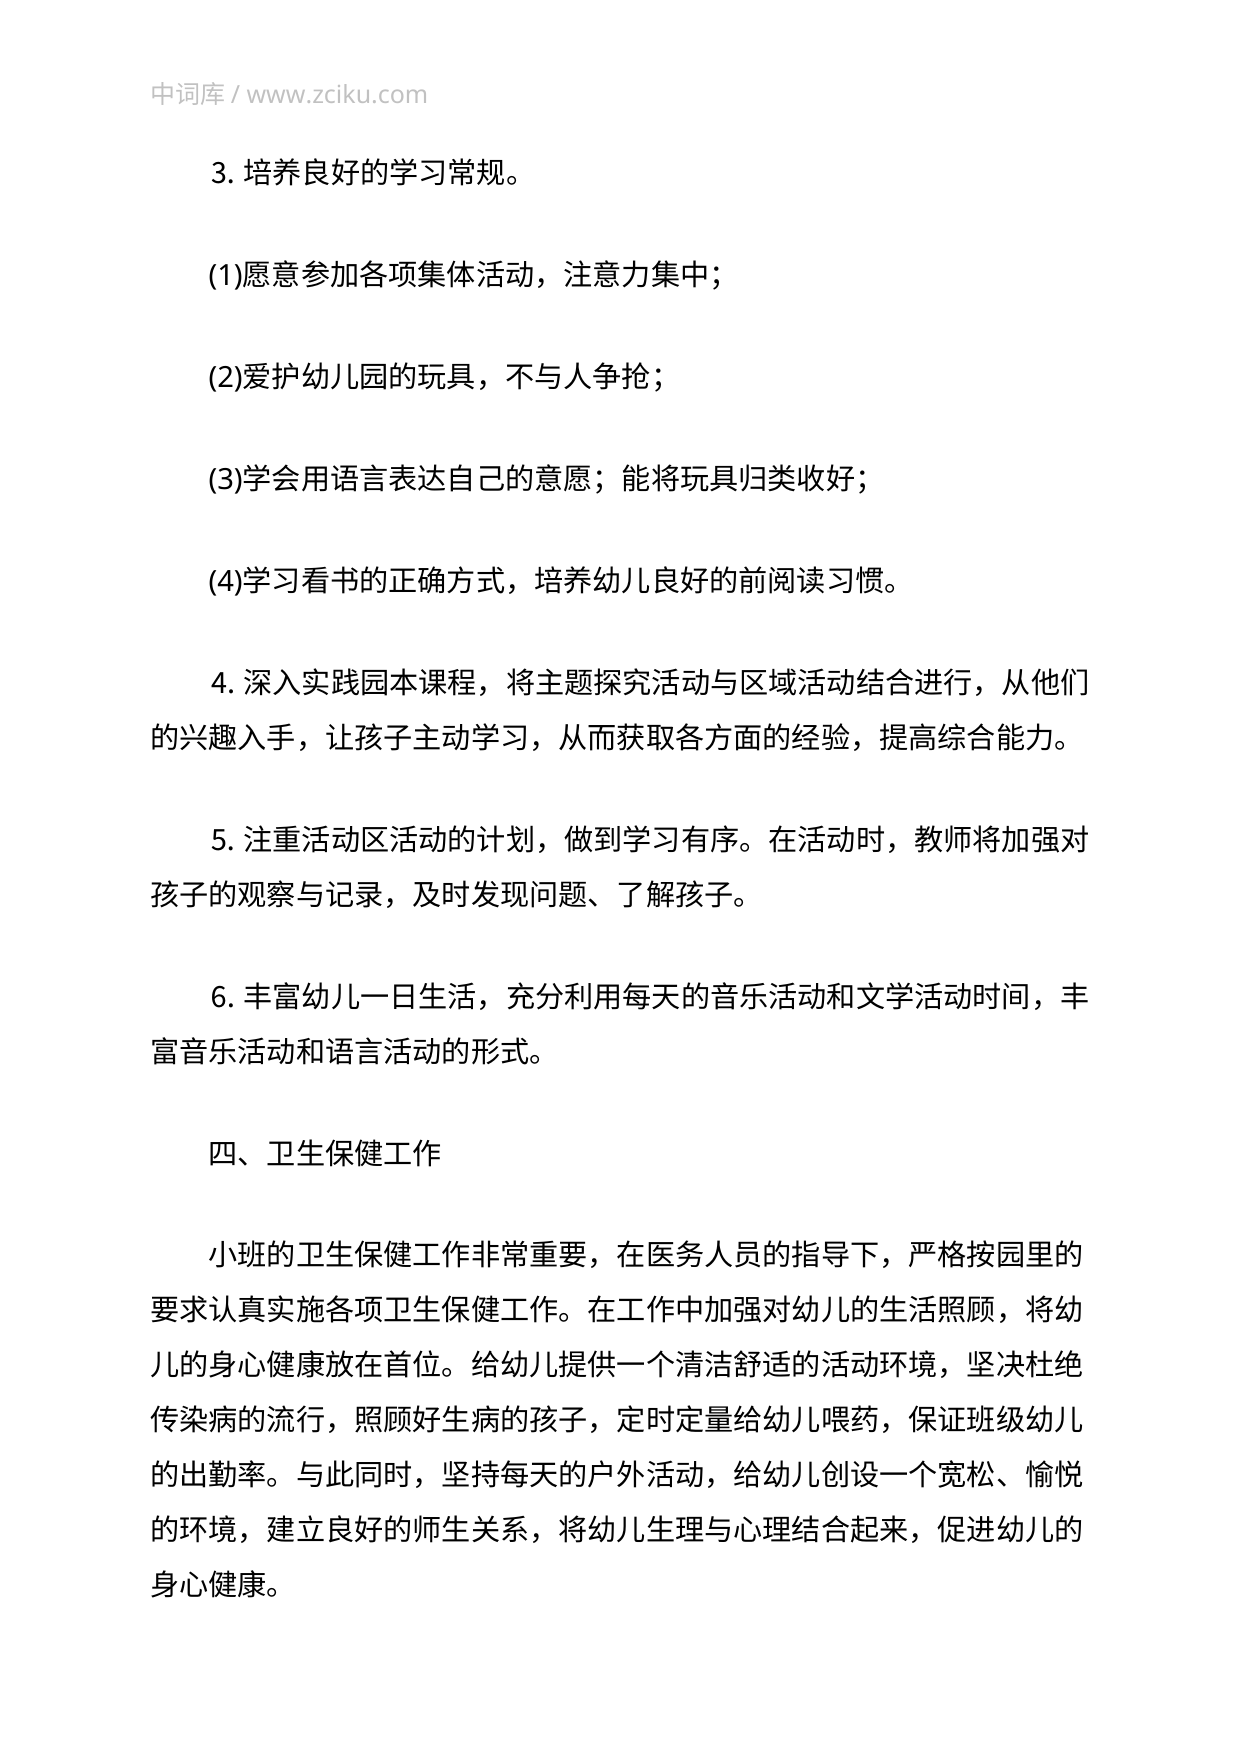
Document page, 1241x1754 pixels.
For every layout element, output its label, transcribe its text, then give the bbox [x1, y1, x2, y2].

text ⒍丰富幼儿一日生活，充分利用每天的音乐活动和文学活动时间，丰富音乐活动和语言活动的形式。 [150, 973, 1090, 1071]
text (3)学会用语言表达自己的意愿；能将玩具归类收好； [150, 456, 1090, 498]
text (2)爱护幼儿园的玩具，不与人争抢； [150, 354, 1090, 396]
text 四、卫生保健工作 [150, 1130, 1090, 1172]
text ⒌注重活动区活动的计划，做到学习有序。在活动时，教师将加强对孩子的观察与记录，及时发现问题、了解孩子。 [150, 817, 1090, 914]
text (1)愿意参加各项集体活动，注意力集中； [150, 252, 1090, 294]
text ⒋深入实践园本课程，将主题探究活动与区域活动结合进行，从他们的兴趣入手，让孩子主动学习，从而获取各方面的经验，提高综合能力。 [150, 660, 1090, 757]
text 小班的卫生保健工作非常重要，在医务人员的指导下，严格按园里的要求认真实施各项卫生保健工作。在工作中加强对幼儿的生活照顾，将幼儿的身心健康放在首位。给幼儿提供一个清洁舒适的活动环境，坚决杜绝传染病的流行，照顾好生病的孩子，定时定量给幼儿喂药，保证班级幼儿的出勤率。与此同时，坚持每天的户外活动，给幼儿创设一个宽松、愉悦的环境，建立良好的师生关系，将幼儿生理与心理结合起来，促进幼儿的身心健康。 [150, 1232, 1090, 1604]
text ⒊培养良好的学习常规。 [150, 150, 1090, 192]
text (4)学习看书的正确方式，培养幼儿良好的前阅读习惯。 [150, 558, 1090, 600]
